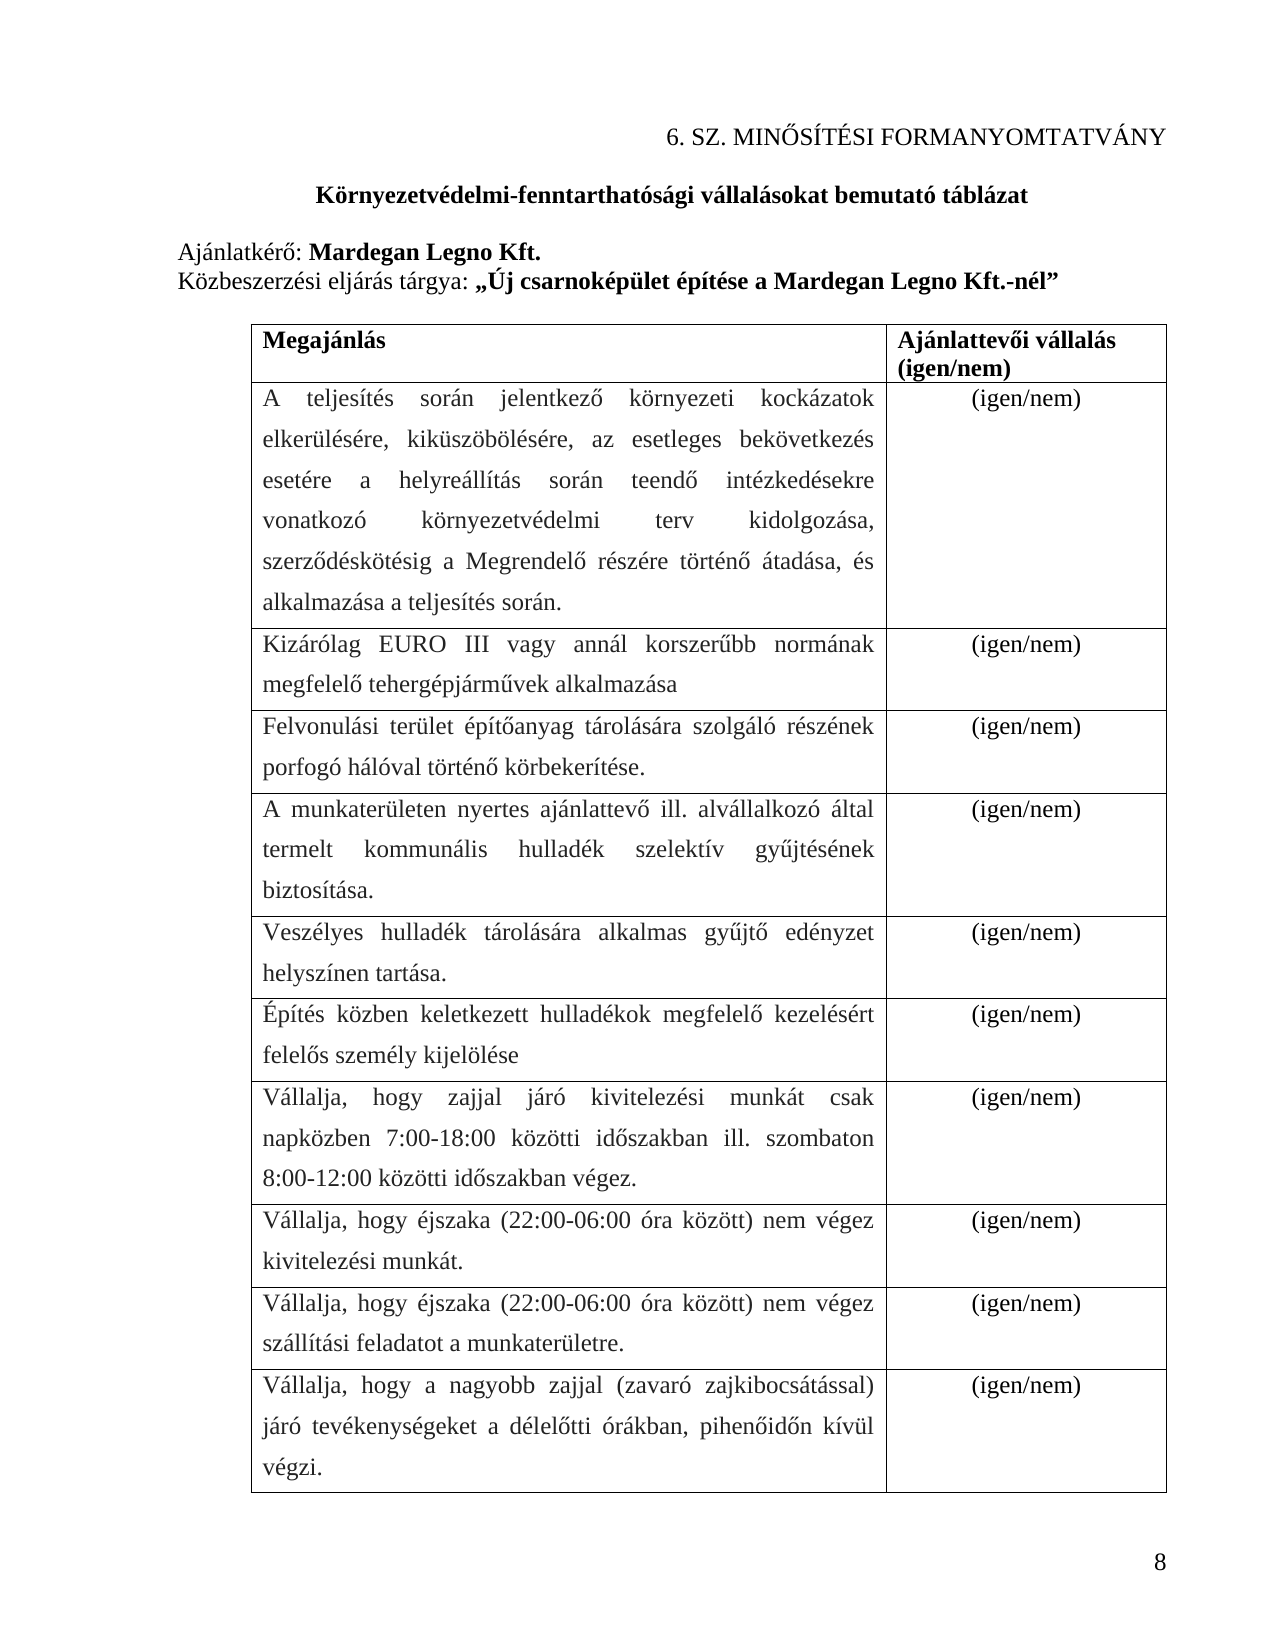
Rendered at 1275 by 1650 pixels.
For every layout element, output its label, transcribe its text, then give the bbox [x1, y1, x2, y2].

table_cell (igen/nem) [887, 1205, 1166, 1287]
table_cell (igen/nem) [887, 999, 1166, 1081]
table_cell Vállalja, hogy zajjal járó kivitelezési munkát csak napközben 7:00-18:00 közötti időszakban ill. szombaton 8:00-12:00 közötti időszakban végez. [252, 1082, 886, 1204]
table_cell (igen/nem) [887, 383, 1166, 628]
table_cell Felvonulási terület építőanyag tárolására szolgáló részének porfogó hálóval történő körbekerítése. [252, 711, 886, 793]
table_cell (igen/nem) [887, 917, 1166, 998]
text Környezetvédelmi-fenntarthatósági vállalásokat bemutató táblázat [177, 180, 1167, 209]
table_cell (igen/nem) [887, 1082, 1166, 1204]
table_cell (igen/nem) [887, 1370, 1166, 1492]
table_header Megajánlás [252, 325, 886, 382]
table_cell (igen/nem) [887, 629, 1166, 710]
text Ajánlatkérő: Mardegan Legno Kft. [177, 237, 1167, 266]
table_cell A teljesítés során jelentkező környezeti kockázatok elkerülésére, kiküszöbölésére, az esetleges bekövetkezés esetére a helyreállítás során teendő intézkedésekre vonatkozó környezetvédelmi terv kidolgozása, szerződéskötésig a Megrendelő részére történő átadása, és alkalmazása a teljesítés során. [252, 383, 886, 628]
table_cell Kizárólag EURO III vagy annál korszerűbb normának megfelelő tehergépjárművek alkalmazása [252, 629, 886, 710]
table_cell Építés közben keletkezett hulladékok megfelelő kezelésért felelős személy kijelölése [252, 999, 886, 1081]
table_cell (igen/nem) [887, 794, 1166, 916]
text Közbeszerzési eljárás tárgya: „Új csarnoképület építése a Mardegan Legno Kft.-nél” [177, 266, 1167, 295]
table_cell Vállalja, hogy a nagyobb zajjal (zavaró zajkibocsátással) járó tevékenységeket a délelőtti órákban, pihenőidőn kívül végzi. [252, 1370, 886, 1492]
table_cell Vállalja, hogy éjszaka (22:00-06:00 óra között) nem végez kivitelezési munkát. [252, 1205, 886, 1287]
table_cell (igen/nem) [887, 1288, 1166, 1369]
table_cell A munkaterületen nyertes ajánlattevő ill. alvállalkozó által termelt kommunális hulladék szelektív gyűjtésének biztosítása. [252, 794, 886, 916]
table_header Ajánlattevői vállalás (igen/nem) [887, 325, 1166, 382]
table_cell (igen/nem) [887, 711, 1166, 793]
text 6. SZ. MINŐSÍTÉSI FORMANYOMTATVÁNY [177, 122, 1167, 151]
table_cell Veszélyes hulladék tárolására alkalmas gyűjtő edényzet helyszínen tartása. [252, 917, 886, 998]
table_cell Vállalja, hogy éjszaka (22:00-06:00 óra között) nem végez szállítási feladatot a munkaterületre. [252, 1288, 886, 1369]
